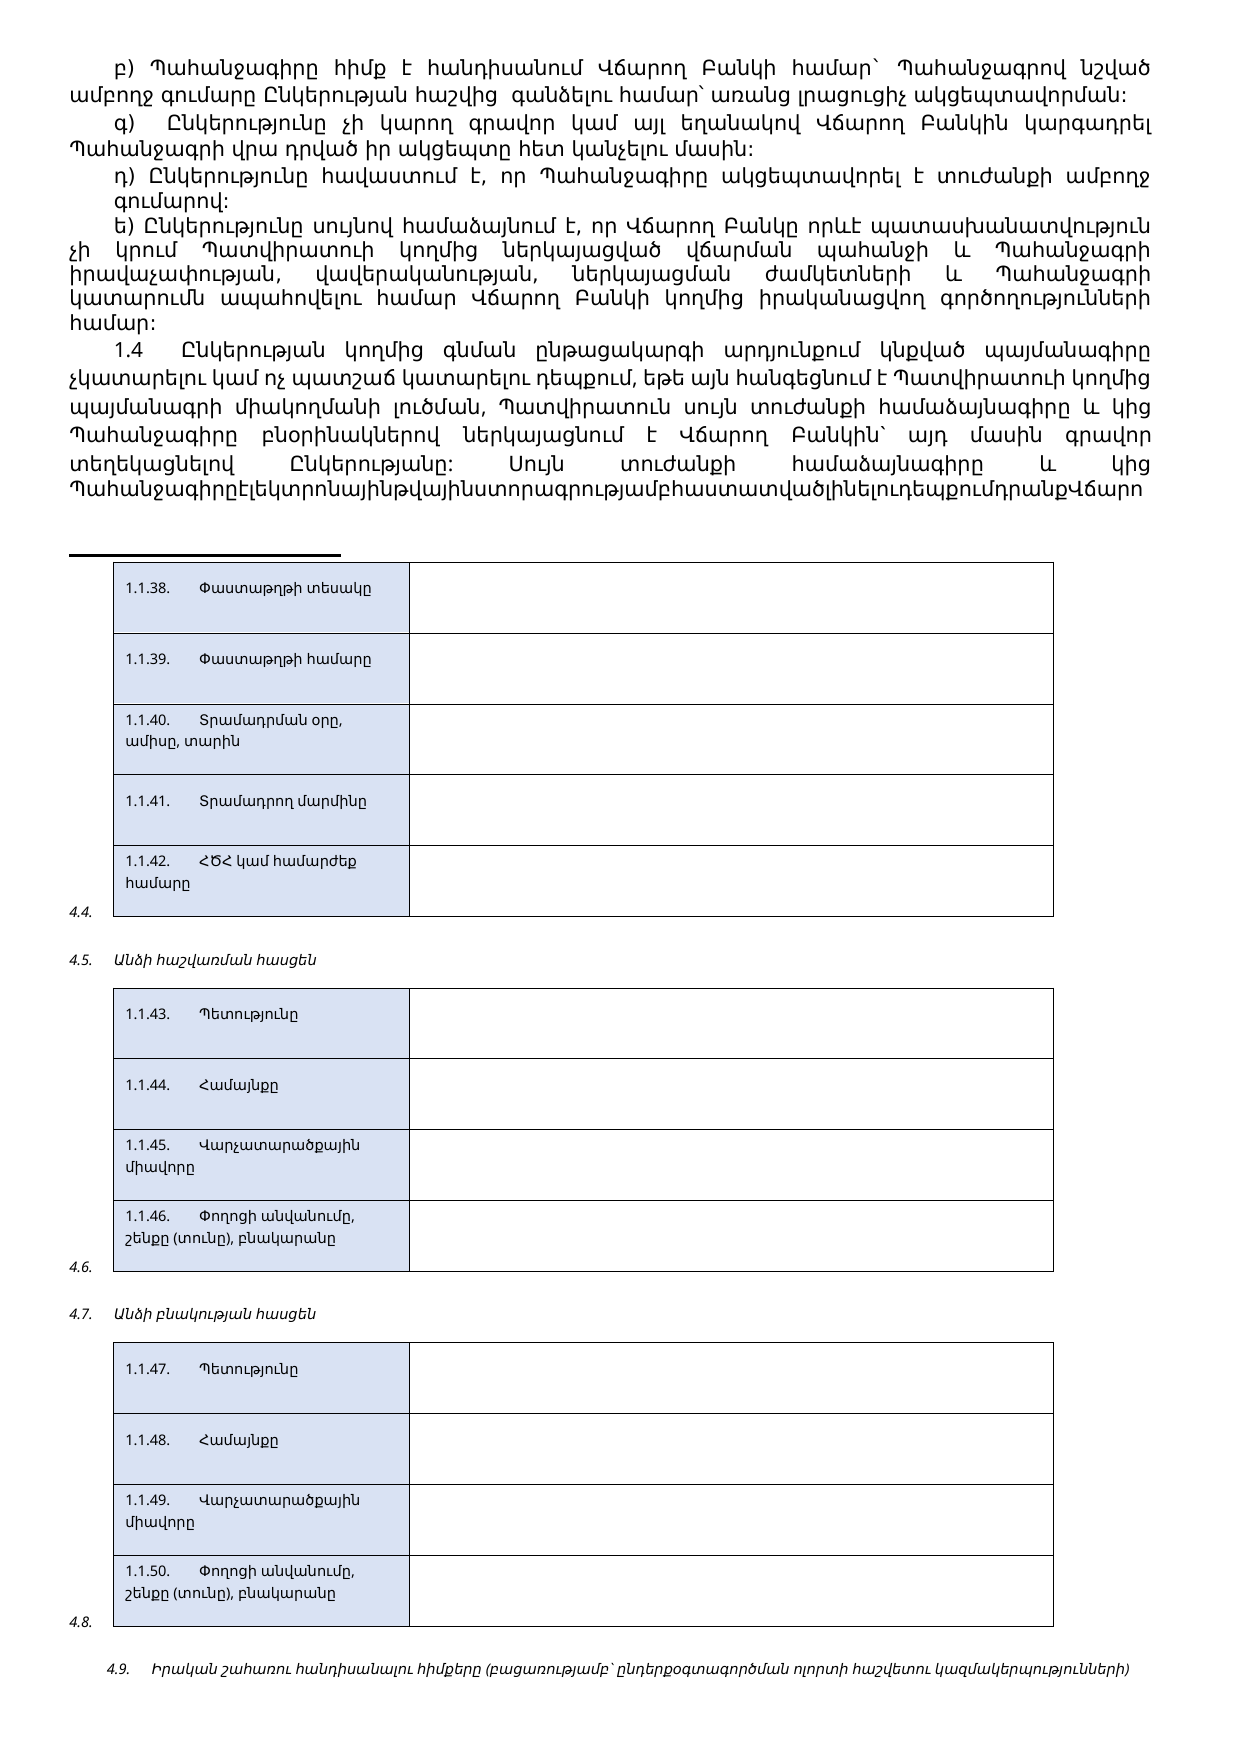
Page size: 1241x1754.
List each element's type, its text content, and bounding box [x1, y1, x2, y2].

text 1.4 Ընկերության կողմից գնման ընթացակարգի արդյունքում կնքված պայմանագիրը չկատարելու կամ ոչ պատշաճ կատարելու դեպքում, եթե այն հանգեցնում է Պատվիրատուի կողմից պայմանագրի միակողմանի լուծման, Պատվիրատուն սույն տուժանքի համաձայնագիրը և կից Պահանջագիրը բնօրինակներով ներկայացնում է Վճարող Բանկին` այդ մասին գրավոր տեղեկացնելով Ընկերությանը: Սույն տուժանքի համաձայնագիրը և կից ՊահանջագիրըէլեկտրոնայինթվայինստորագրությամբհաստատվածլինելուդեպքումդրանքՎճարողԲանկինեններկայացվումէլեկտրոնայինկրիչներով, ինչպեսնաևդրանցիցարտատպվածթղթայինտարբերակներով: [69, 335, 1152, 501]
text ե) Ընկերությունը սույնով համաձայնում է, որ Վճարող Բանկը որևէ պատասխանատվություն չի կրում Պատվիրատուի կողմից ներկայացված վճարման պահանջի և Պահանջագրի իրավաչափության, վավերականության, ներկայացման ժամկետների և Պահանջագրի կատարումն ապահովելու համար Վճարող Բանկի կողմից իրականացվող գործողությունների համար: [69, 214, 1152, 335]
text դ) Ընկերությունը հավաստում է, որ Պահանջագիրը ակցեպտավորել է տուժանքի ամբողջ գումարով: [113, 161, 1152, 214]
text գ) Ընկերությունը չի կարող գրավոր կամ այլ եղանակով Վճարող Բանկին կարգադրել Պահանջագրի վրա դրված իր ակցեպտը հետ կանչելու մասին: [69, 108, 1152, 161]
text բ) Պահանջագիրը հիմք է հանդիսանում Վճարող Բանկի համար` Պահանջագրով նշված ամբողջ գումարը Ընկերության հաշվից գանձելու համար՝ առանց լրացուցիչ ակցեպտավորման: [69, 56, 1152, 108]
